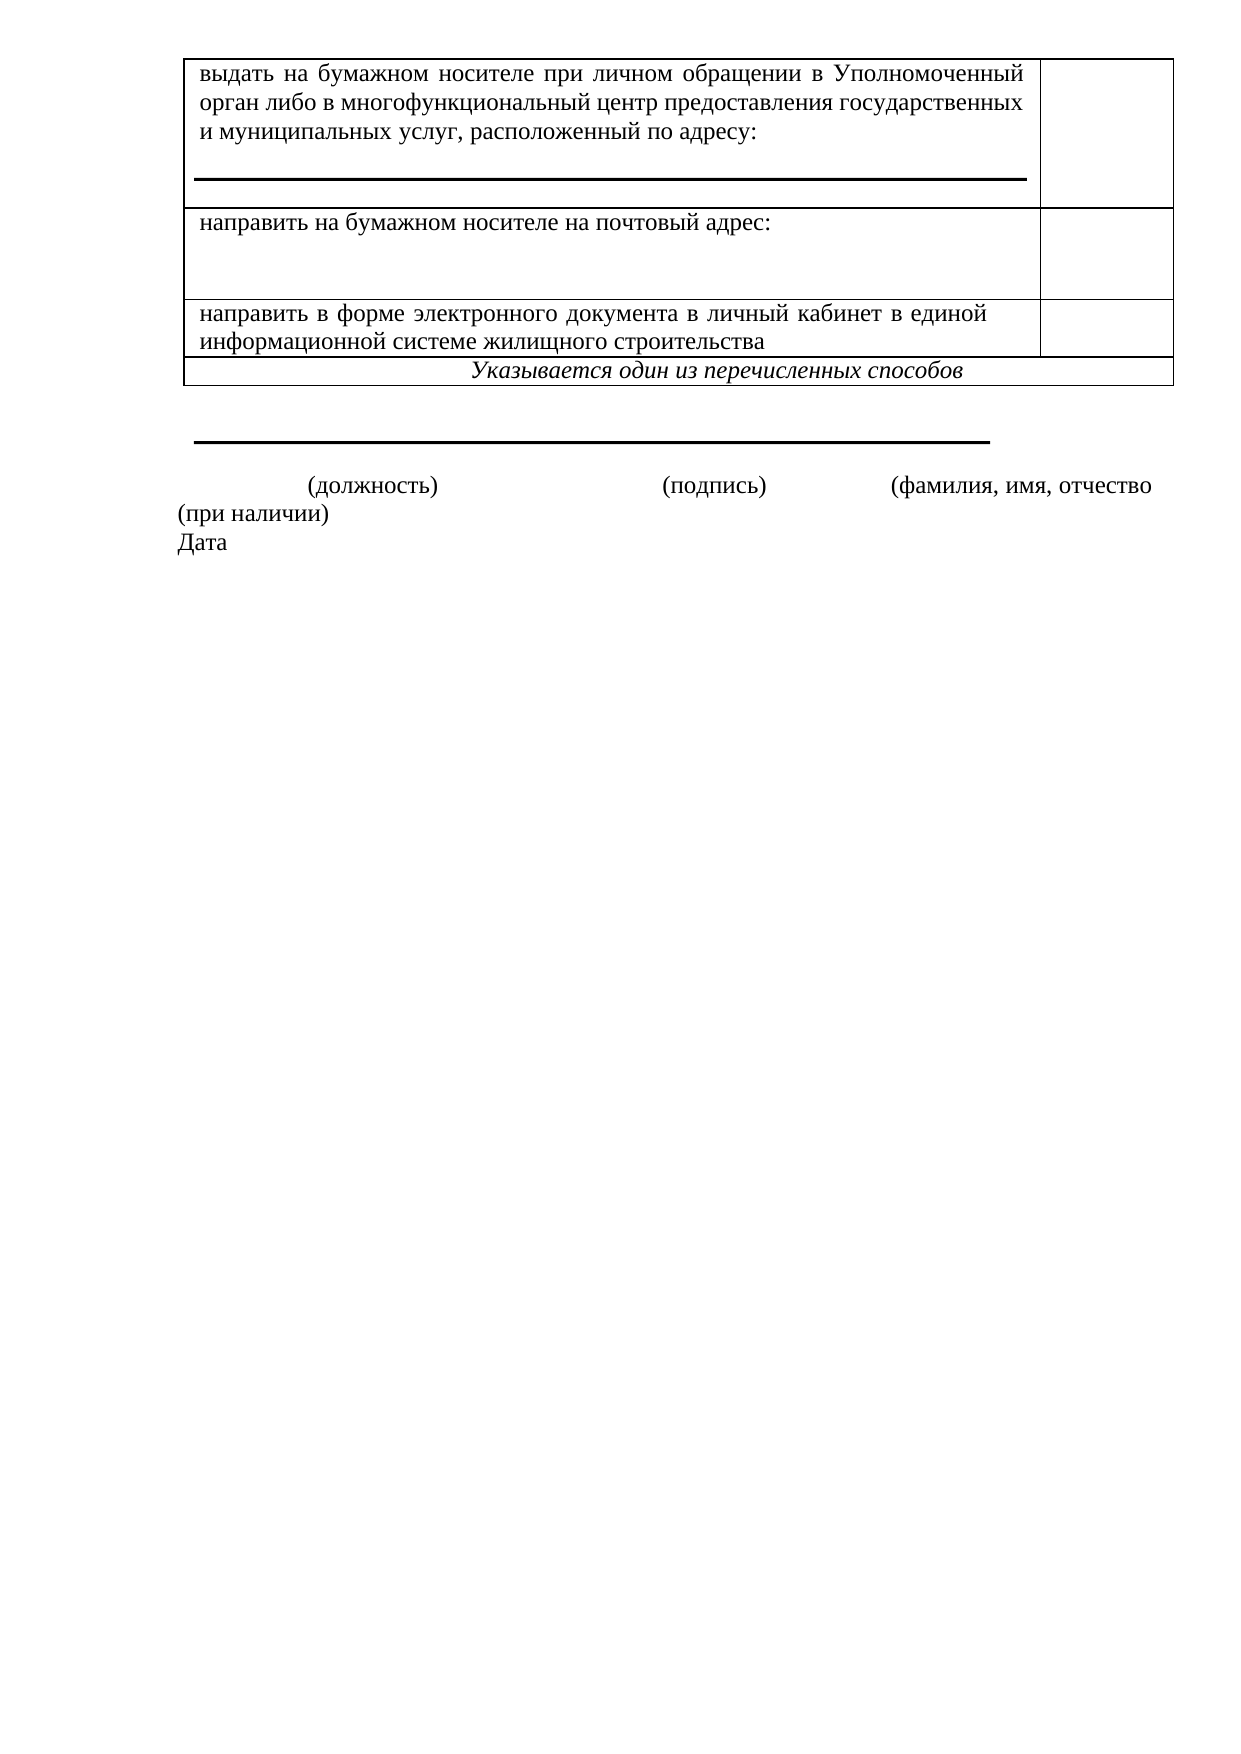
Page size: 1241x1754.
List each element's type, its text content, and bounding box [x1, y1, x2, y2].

text (должность) (подпись) (фамилия, имя, отчество [307, 473, 1188, 498]
table_cell направить в форме электронного документа в личный кабинет в единой информационной системе жилищного строительства [185, 300, 1040, 356]
table_cell Указывается один из перечисленных способов [185, 358, 1173, 385]
table_cell направить на бумажном носителе на почтовый адрес: [185, 209, 1040, 299]
table_cell [1041, 300, 1173, 356]
text (при наличии) Дата [177, 498, 331, 556]
table_cell [1041, 209, 1173, 299]
table_header выдать на бумажном носителе при личном обращении в Уполномоченный орган либо в многофункциональный центр предоставления государственных и муниципальных услуг, расположенный по адресу: [185, 60, 1040, 207]
table_header [1041, 60, 1173, 207]
